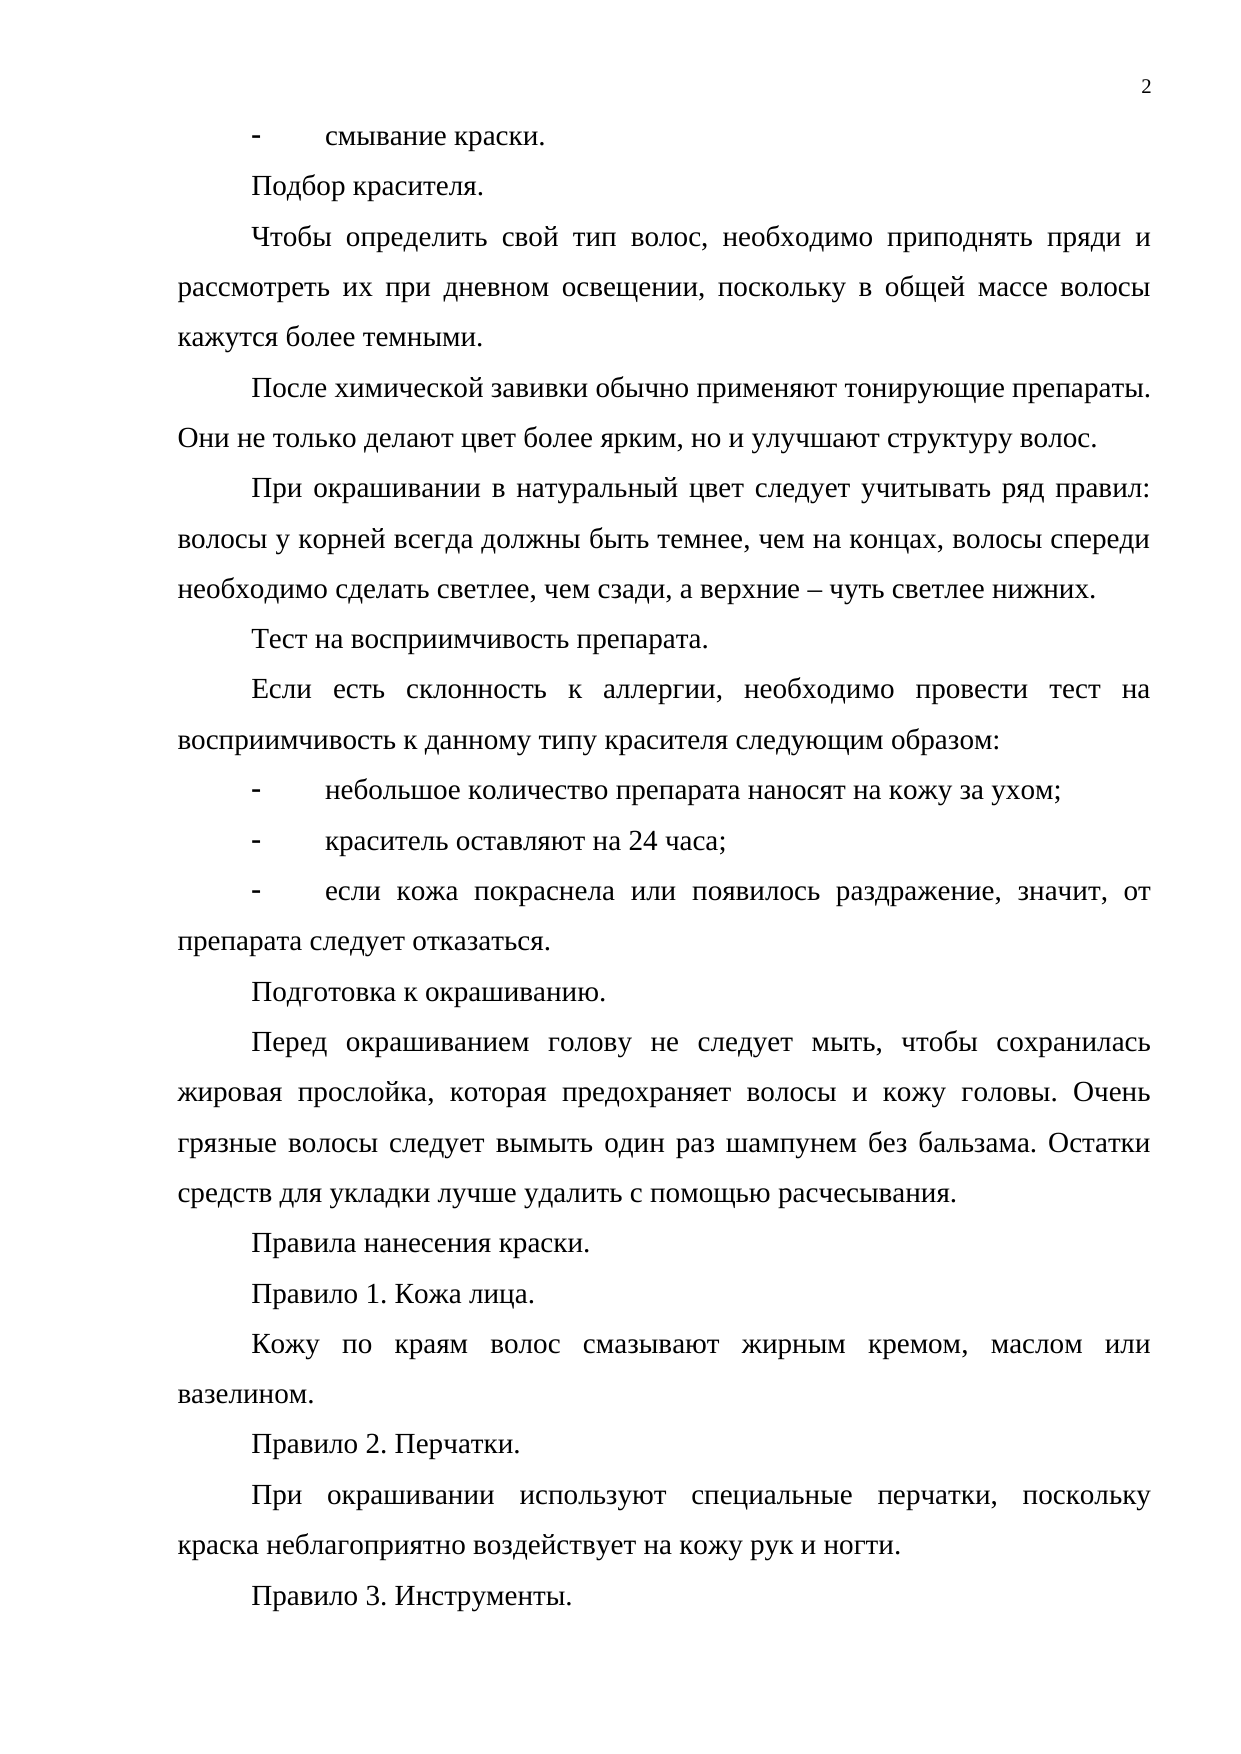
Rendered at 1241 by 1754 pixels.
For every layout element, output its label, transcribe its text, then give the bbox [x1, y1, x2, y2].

list если кожа покраснела или появилось раздражение, значит, от препарата следует отказаться. [177, 873, 1152, 957]
text Правило 3. Инструменты. [177, 1578, 1152, 1611]
text Чтобы определить свой тип волос, необходимо приподнять пряди и рассмотреть их при дневном освещении, поскольку в общей массе волосы кажутся более темными. [177, 219, 1152, 353]
list небольшое количество препарата наносят на кожу за ухом; [177, 772, 1152, 806]
text После химической завивки обычно применяют тонирующие препараты. Они не только делают цвет более ярким, но и улучшают структуру волос. [177, 370, 1152, 454]
text Кожу по краям волос смазывают жирным кремом, маслом или вазелином. [177, 1326, 1152, 1410]
text Тест на восприимчивость препарата. [177, 621, 1152, 655]
text Правила нанесения краски. [177, 1225, 1152, 1259]
list краситель оставляют на 24 часа; [177, 823, 1152, 856]
text Если есть склонность к аллергии, необходимо провести тест на восприимчивость к данному типу красителя следующим образом: [177, 672, 1152, 756]
text Перед окрашиванием голову не следует мыть, чтобы сохранилась жировая прослойка, которая предохраняет волосы и кожу головы. Очень грязные волосы следует вымыть один раз шампунем без бальзама. Остатки средств для укладки лучше удалить с помощью расчесывания. [177, 1024, 1152, 1209]
text Правило 1. Кожа лица. [177, 1276, 1152, 1309]
text При окрашивании используют специальные перчатки, поскольку краска неблагоприятно воздействует на кожу рук и ногти. [177, 1477, 1152, 1561]
list смывание краски. [177, 118, 1152, 152]
text Правило 2. Перчатки. [177, 1427, 1152, 1460]
text Подготовка к окрашиванию. [177, 974, 1152, 1007]
text Подбор красителя. [177, 168, 1152, 202]
text При окрашивании в натуральный цвет следует учитывать ряд правил: волосы у корней всегда должны быть темнее, чем на концах, волосы спереди необходимо сделать светлее, чем сзади, а верхние – чуть светлее нижних. [177, 470, 1152, 604]
